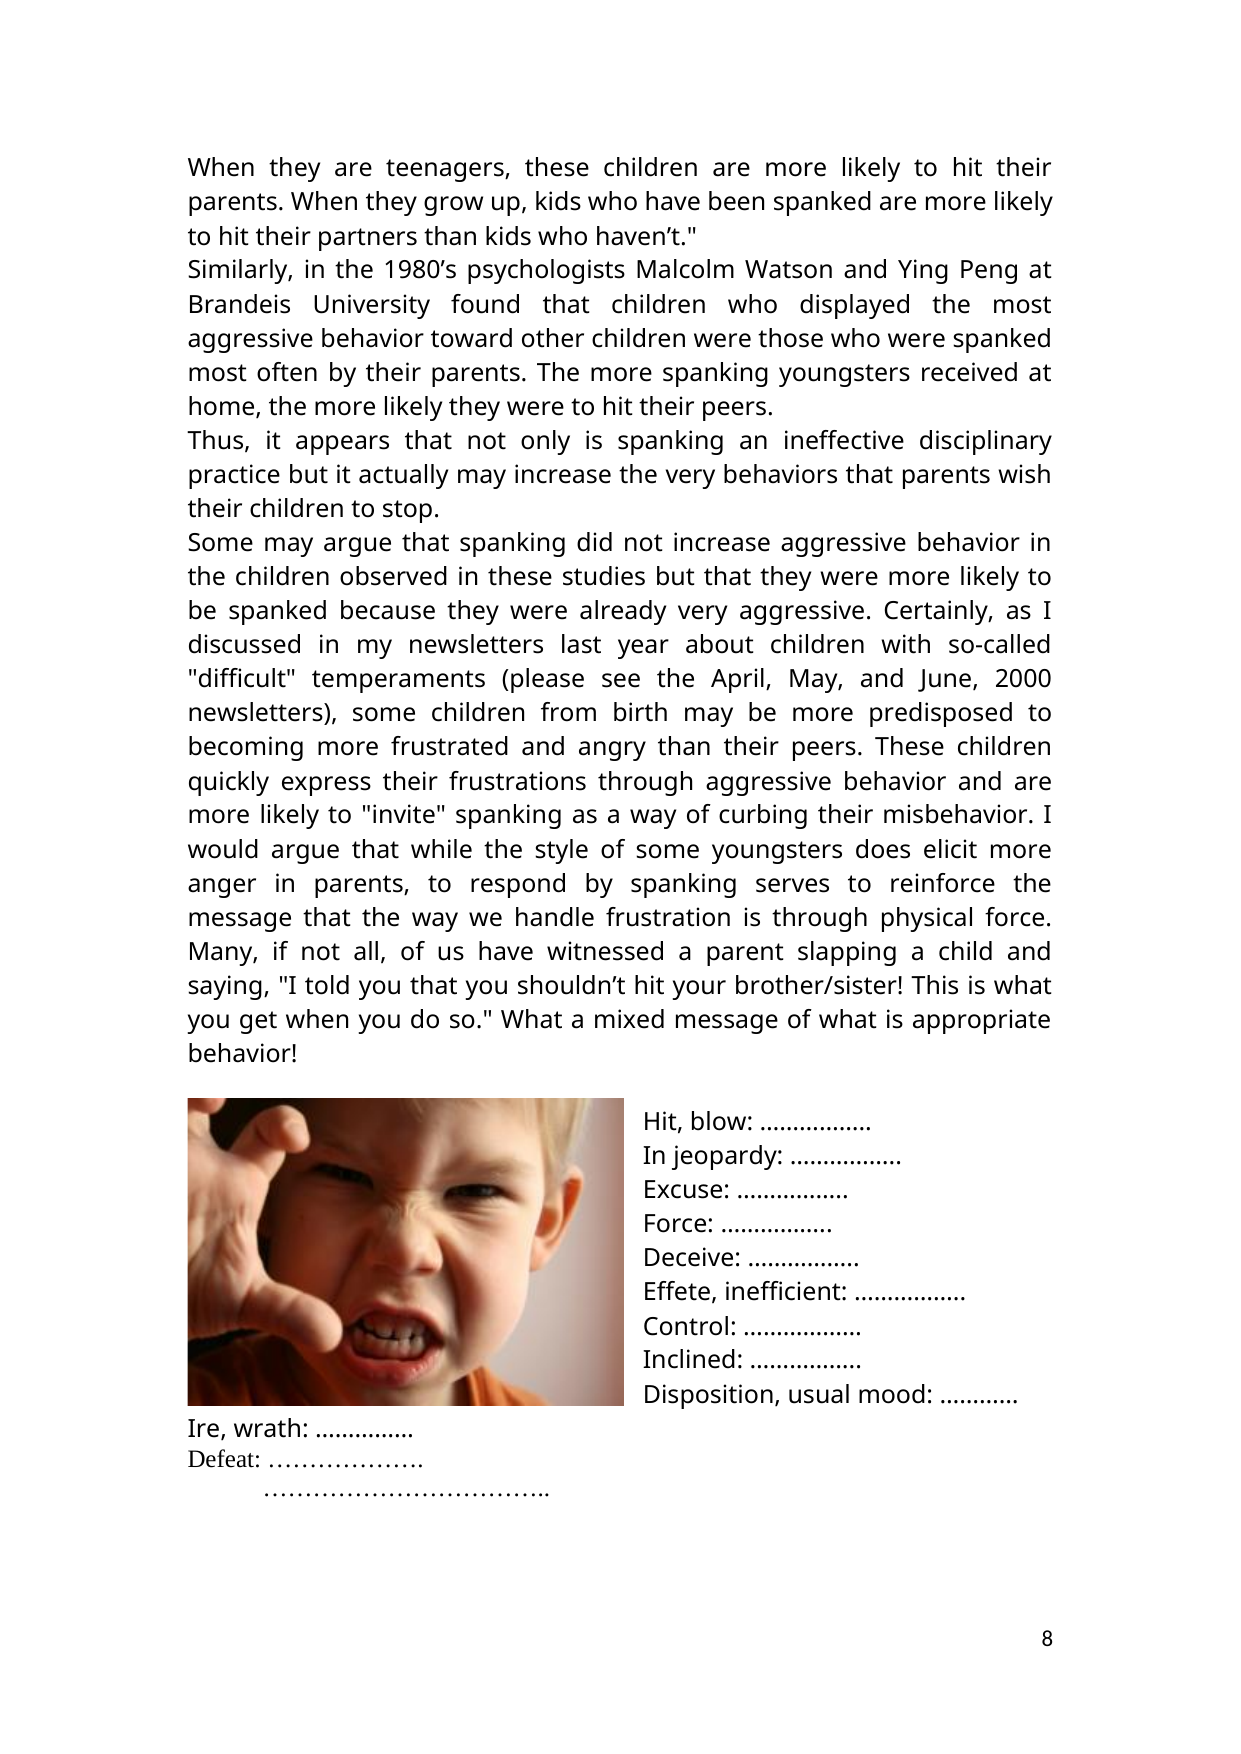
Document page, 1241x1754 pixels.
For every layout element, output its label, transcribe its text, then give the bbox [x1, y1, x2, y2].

text Inclined: …………….. [624, 1342, 1053, 1376]
text Defeat: ………………. [187, 1444, 1053, 1473]
text …………………………….. [187, 1473, 1053, 1502]
text Excuse: …………….. Force: …………….. [624, 1172, 1053, 1240]
text Deceive: …………….. [624, 1240, 1053, 1274]
text Some may argue that spanking did not increase aggressive behavior in the children observed in these studies but that they were more likely to be spanked because they were already very aggressive. Certainly, as I discussed in my newsletters last year about children with so-called "difficult" temperaments (please see the April, May, and June, 2000 newsletters), some children from birth may be more predisposed to becoming more frustrated and angry than their peers. These children quickly express their frustrations through aggressive behavior and are more likely to "invite" spanking as a way of curbing their misbehavior. I would argue that while the style of some youngsters does elicit more anger in parents, to respond by spanking serves to reinforce the message that the way we handle frustration is through physical force. Many, if not all, of us have witnessed a parent slapping a child and saying, "I told you that you shouldn’t hit your brother/sister! This is what you get when you do so." What a mixed message of what is appropriate behavior! [187, 525, 1053, 1070]
picture [187, 1098, 624, 1406]
text Thus, it appears that not only is spanking an ineffective disciplinary practice but it actually may increase the very behaviors that parents wish their children to stop. [187, 422, 1053, 525]
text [187, 150, 1053, 252]
text Similarly, in the 1980’s psychologists Malcolm Watson and Ying Peng at Brandeis University found that children who displayed the most aggressive behavior toward other children were those who were spanked most often by their parents. The more spanking youngsters received at home, the more likely they were to hit their peers. [187, 252, 1053, 422]
text Hit, blow: …………….. In jeopardy: …………….. [624, 1104, 1053, 1172]
text Disposition, usual mood: ………… Ire, wrath: …………… [187, 1376, 1053, 1444]
text Effete, inefficient: …………….. Control: ……………… [624, 1274, 1053, 1342]
